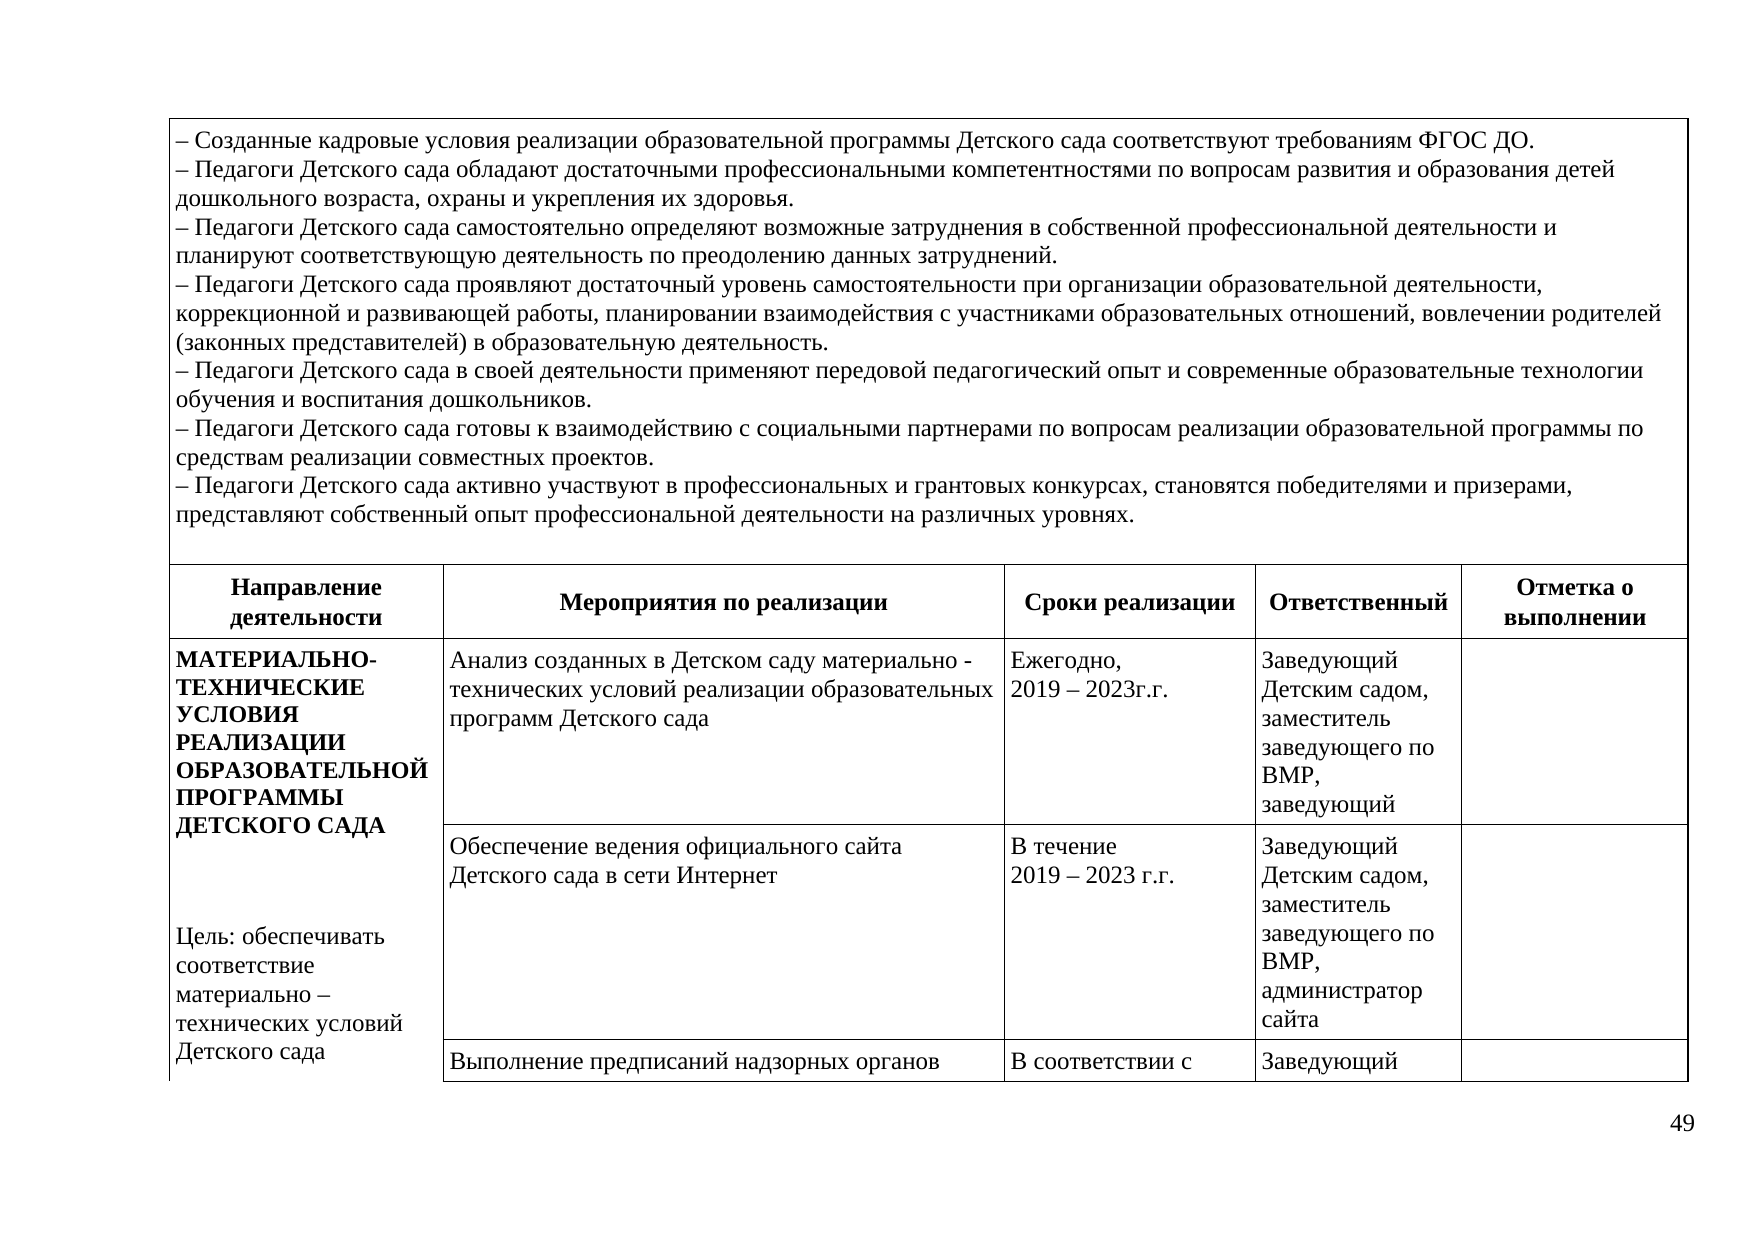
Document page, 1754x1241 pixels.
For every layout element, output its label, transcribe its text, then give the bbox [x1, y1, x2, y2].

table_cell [170, 119, 1687, 564]
table_cell МАТЕРИАЛЬНО-ТЕХНИЧЕСКИЕ УСЛОВИЯ РЕАЛИЗАЦИИ ОБРАЗОВАТЕЛЬНОЙ ПРОГРАММЫ ДЕТСКОГО САДА Цель: обеспечивать соответствие материально – технических условий Детского сада требованиям действующего законодательства и образовательной программы детского сада [170, 639, 443, 1081]
table_cell Отметка о выполнении [1462, 565, 1687, 638]
table_cell В течение 2019 – 2023 г.г. [1005, 825, 1255, 1039]
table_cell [1256, 1040, 1461, 1081]
table_cell [1462, 1040, 1687, 1081]
table_cell Обеспечение ведения официального сайта Детского сада в сети Интернет [444, 825, 1004, 1039]
table_cell Направление деятельности [170, 565, 443, 638]
table_cell [1462, 639, 1687, 824]
table_cell Анализ созданных в Детском саду материально - технических условий реализации образовательных программ Детского сада [444, 639, 1004, 824]
table_cell Мероприятия по реализации [444, 565, 1004, 638]
table_cell Сроки реализации [1005, 565, 1255, 638]
table_cell Ответственный [1256, 565, 1461, 638]
table_cell Заведующий Детским садом, заместитель заведующего по ВМР, администратор сайта [1256, 825, 1461, 1039]
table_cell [444, 1040, 1004, 1081]
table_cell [1005, 1040, 1255, 1081]
table_cell Заведующий Детским садом, заместитель заведующего по ВМР, заведующий [1256, 639, 1461, 824]
table_cell Ежегодно, 2019 – 2023г.г. [1005, 639, 1255, 824]
table_cell [1462, 825, 1687, 1039]
